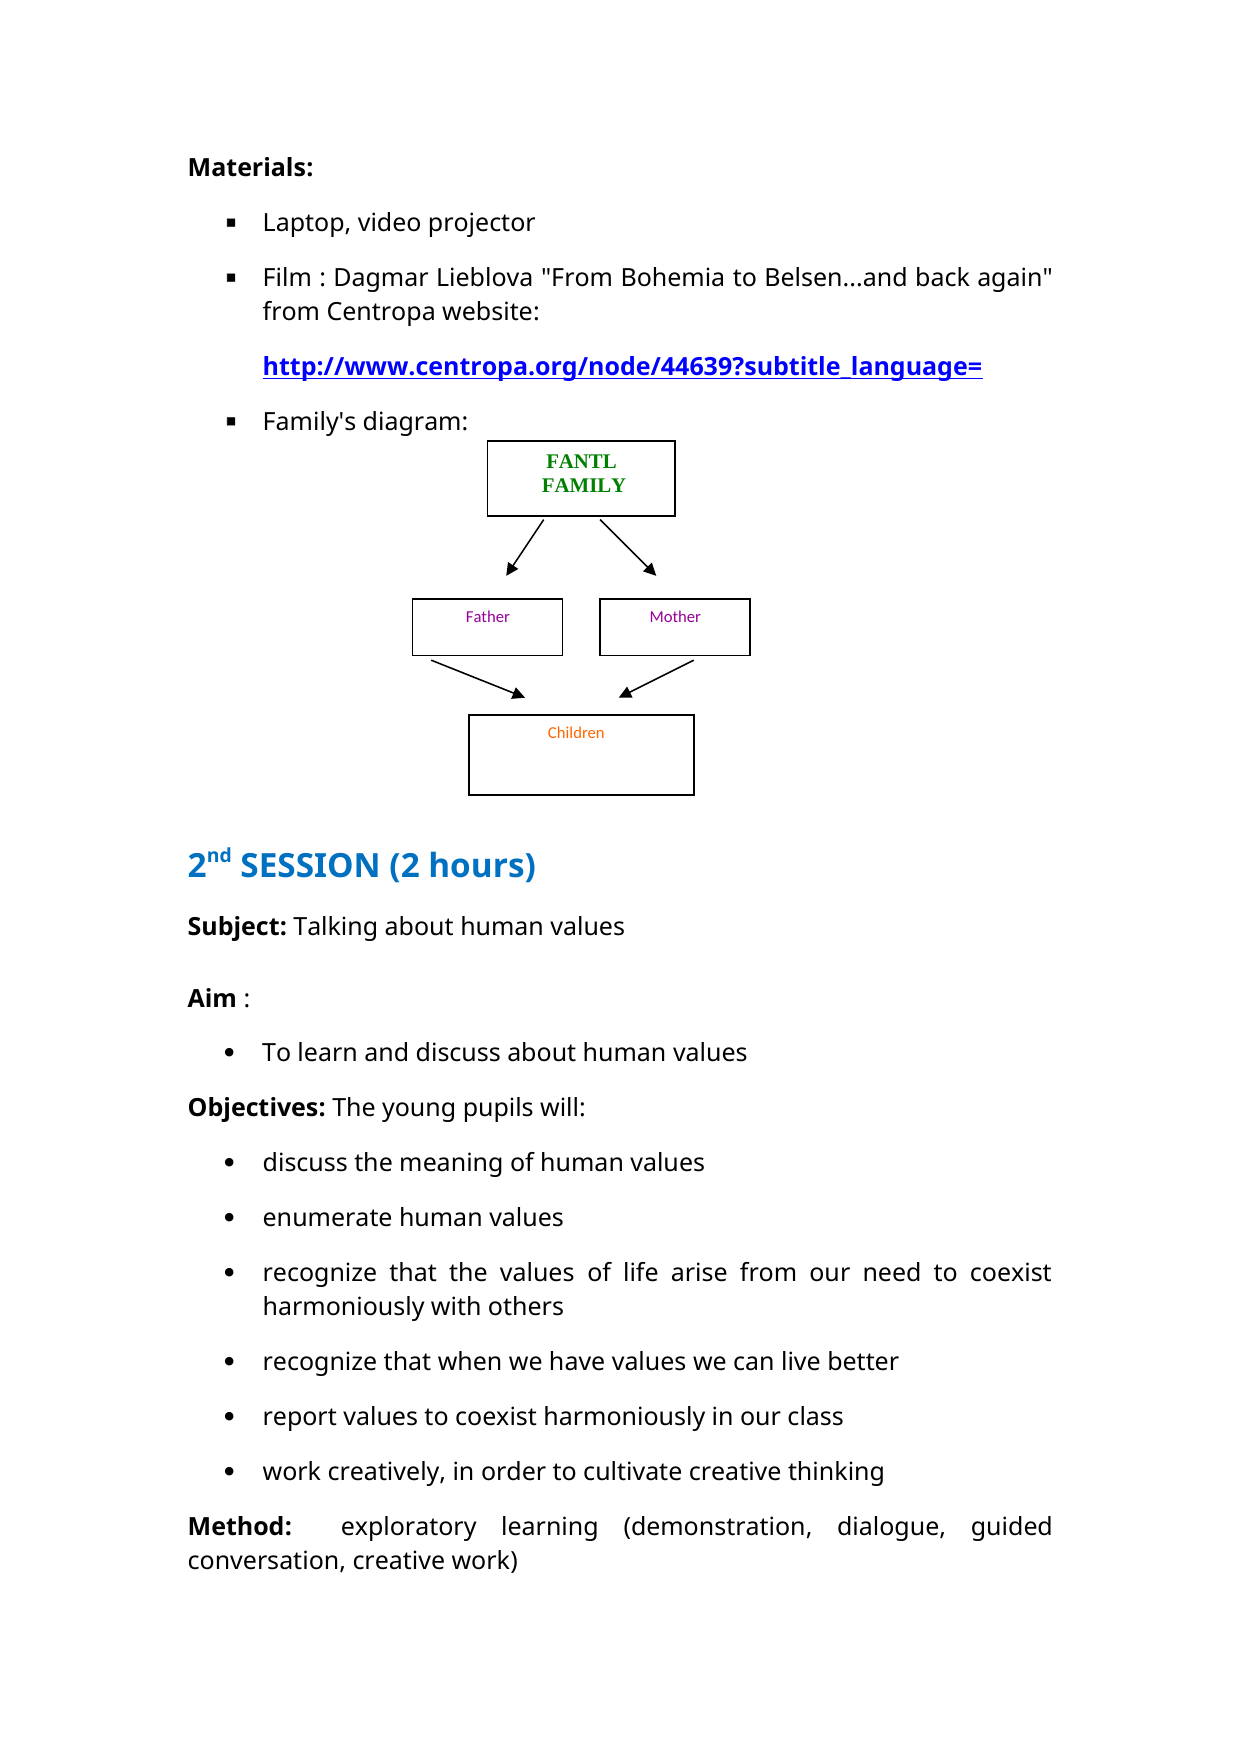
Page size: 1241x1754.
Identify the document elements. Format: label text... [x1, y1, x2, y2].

text Subject: Talking about human values [187, 908, 1053, 942]
list Laptop, video projector [225, 205, 1053, 239]
text 2nd SESSION (2 hours) [187, 842, 1053, 887]
text http://www.centropa.org/node/44639?subtitle_language= [262, 349, 1053, 383]
text Materials: [187, 150, 1053, 184]
list work creatively, in order to cultivate creative thinking [225, 1453, 1053, 1487]
list recognize that the values of life arise from our need to coexist harmoniously with others [225, 1255, 1053, 1323]
list Film : Dagmar Lieblova "From Bohemia to Belsen...and back again" from Centropa website: [225, 260, 1053, 328]
list enumerate human values [225, 1200, 1053, 1234]
list Family's diagram: [225, 404, 1053, 438]
list To learn and discuss about human values [225, 1035, 1053, 1069]
text Aim : [187, 980, 1053, 1014]
list discuss the meaning of human values [225, 1145, 1053, 1179]
list report values to coexist harmoniously in our class [225, 1398, 1053, 1433]
text Method: exploratory learning (demonstration, dialogue, guided conversation, creative work) [187, 1508, 1053, 1576]
list recognize that when we have values we can live better [225, 1344, 1053, 1378]
text Objectives: The young pupils will: [187, 1090, 1053, 1124]
